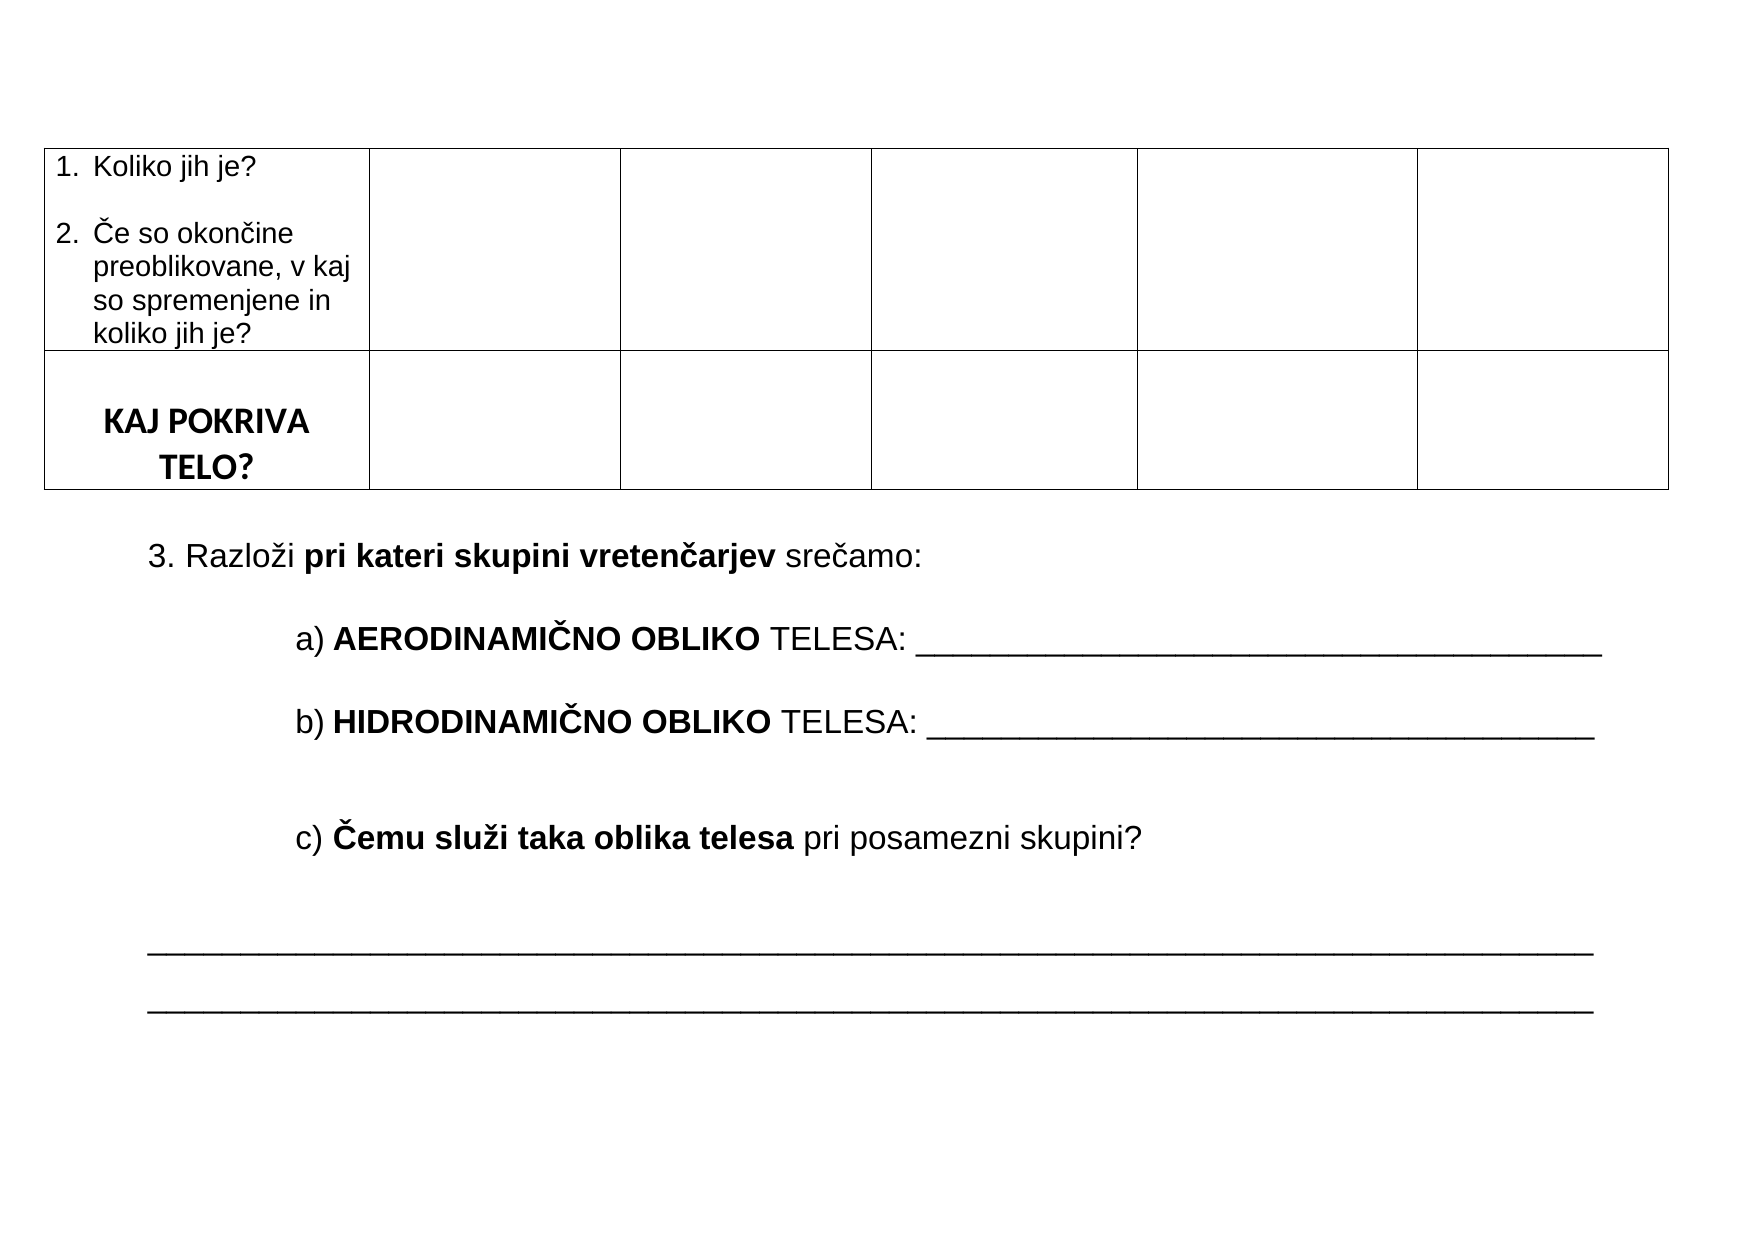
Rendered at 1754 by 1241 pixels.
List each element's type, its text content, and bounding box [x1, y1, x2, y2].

table_cell KAJ POKRIVA TELO? [45, 351, 369, 488]
table_cell [370, 351, 620, 488]
table_cell [1418, 351, 1668, 488]
table_cell [1138, 149, 1417, 350]
table_cell [872, 149, 1137, 350]
text ______________________________________________________________________________ [148, 976, 1606, 1014]
list AERODINAMIČNO OBLIKO TELESA: _____________________________________ [295, 619, 1606, 658]
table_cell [45, 149, 369, 350]
table_cell [621, 149, 871, 350]
table_cell [872, 351, 1137, 488]
list HIDRODINAMIČNO OBLIKO TELESA: ____________________________________ [295, 702, 1606, 741]
text ______________________________________________________________________________ [148, 918, 1606, 956]
list Razloži pri kateri skupini vretenčarjev srečamo: [148, 536, 1606, 575]
table_cell [621, 351, 871, 488]
table_cell [1138, 351, 1417, 488]
table_cell [370, 149, 620, 350]
list Čemu služi taka oblika telesa pri posamezni skupini? [295, 818, 1606, 857]
table_cell [1418, 149, 1668, 350]
